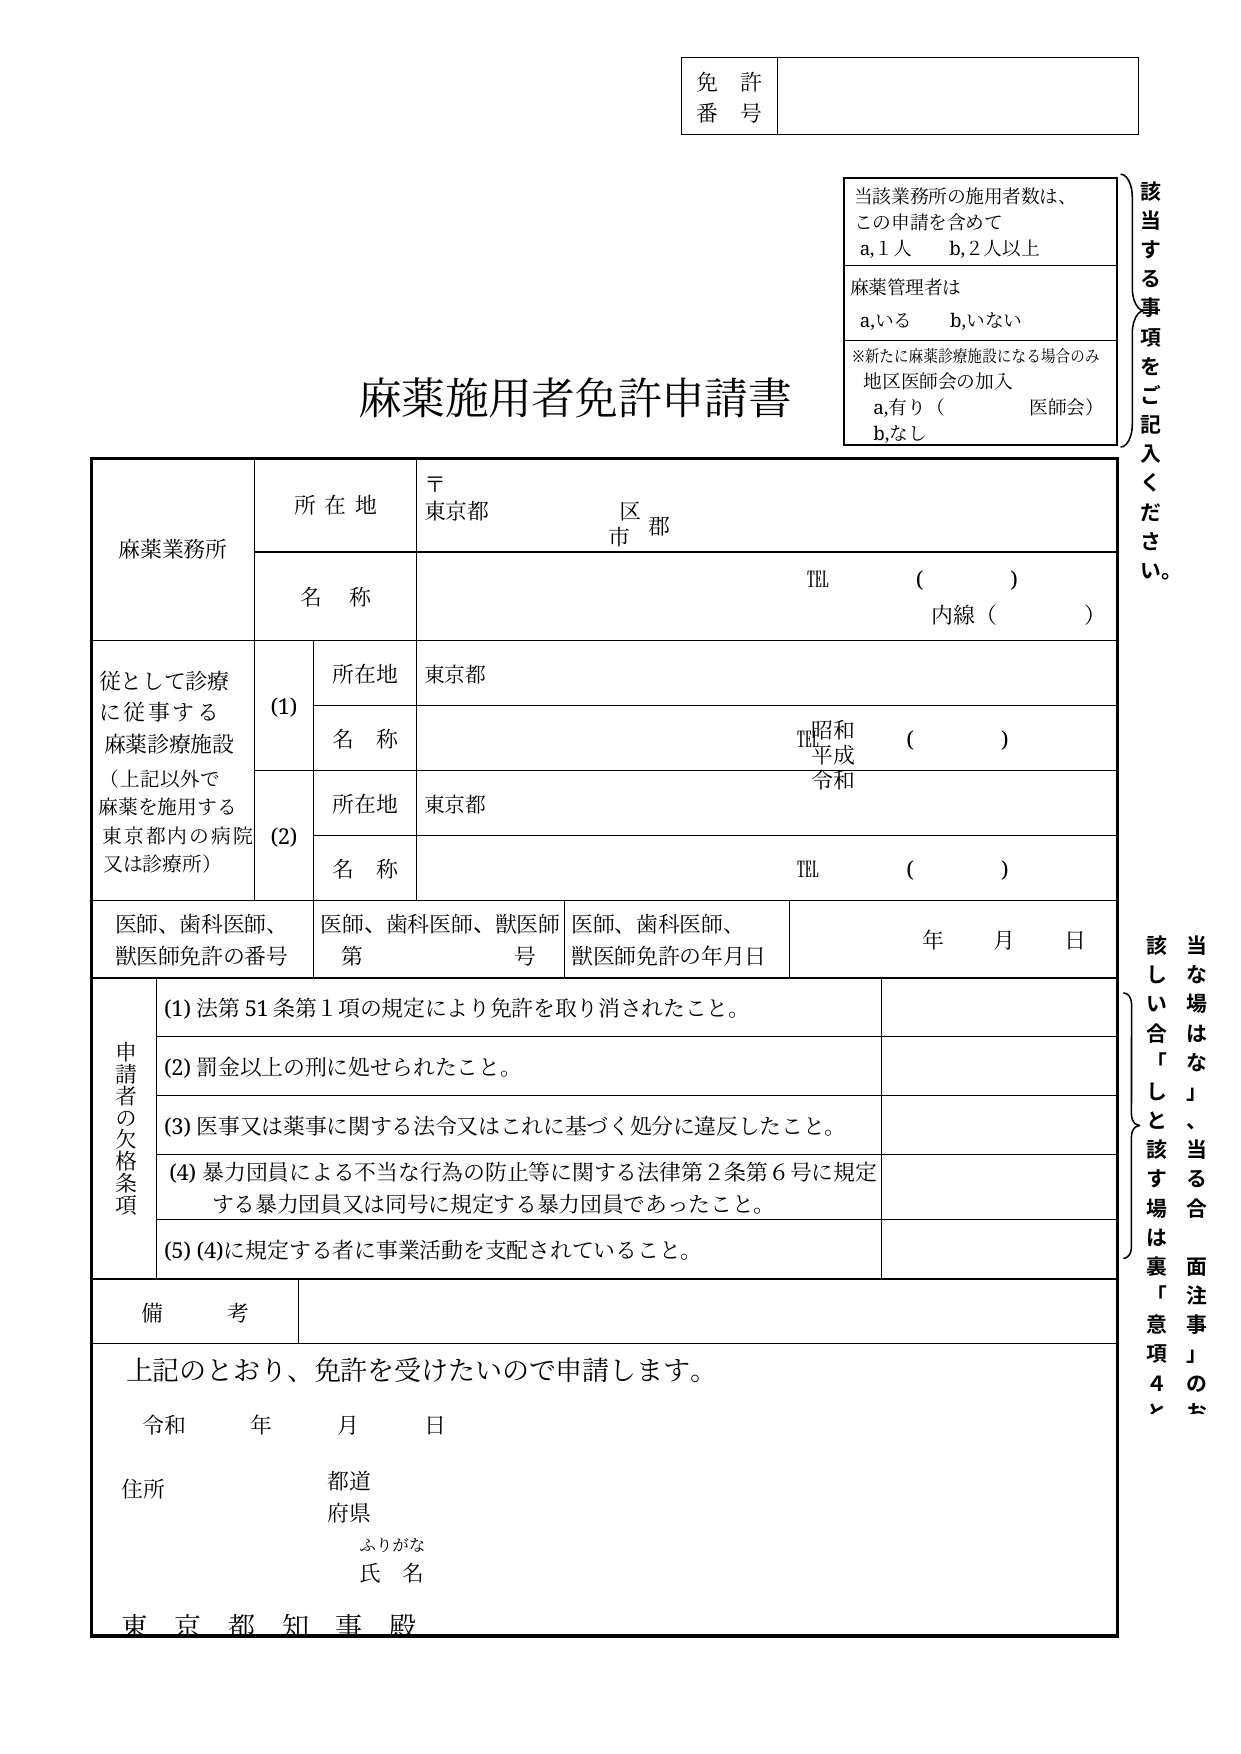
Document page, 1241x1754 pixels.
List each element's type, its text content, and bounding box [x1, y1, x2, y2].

table_cell ℡ ( ) 内線（ ） [417, 553, 1116, 640]
table_cell (2) 罰金以上の刑に処せられたこと。 [157, 1037, 881, 1095]
table_cell ℡ ( ) [417, 706, 1116, 770]
table_cell (4) 暴力団員による不当な行為の防止等に関する法律第２条第６号に規定する暴力団員又は同号に規定する暴力団員であったこと。 [157, 1155, 881, 1219]
table_header [778, 58, 1138, 134]
table_cell 麻薬管理者は a,いる b,いない [845, 266, 1116, 340]
table_cell 上記のとおり、免許を受けたいので申請します。 令和 年 月 日 住所 ふりがな 氏 名 東 京 都 知 事 殿 [93, 1344, 1116, 1634]
table_header 当該業務所の施用者数は、 この申請を含めて a,１人 b,２人以上 [845, 179, 1116, 265]
table_cell [882, 1220, 1116, 1278]
table_cell ※新たに麻薬診療施設になる場合のみ 地区医師会の加入 a,有り（ 医師会） b,なし [845, 341, 1116, 444]
table_cell [882, 1096, 1116, 1154]
table_cell (1) 法第51条第１項の規定により免許を取り消されたこと。 [157, 979, 881, 1036]
table_header 所在地 [255, 460, 416, 551]
table_cell [299, 1280, 1116, 1343]
table_cell [882, 979, 1116, 1036]
table_cell 従として診療 に従事する 麻薬診療施設 （上記以外で 麻薬を施用する 東京都内の病院 又は診療所） [93, 641, 254, 900]
table_cell 備 考 [93, 1280, 298, 1343]
table_header 免 許 番 号 [682, 58, 777, 134]
table_cell ℡ ( ) [417, 836, 1116, 900]
table_cell (2) [255, 771, 313, 900]
table_cell (3) 医事又は薬事に関する法令又はこれに基づく処分に違反したこと。 [157, 1096, 881, 1154]
table_header 麻薬施用者免許申請書 [91, 178, 843, 444]
table_cell (1) [255, 641, 313, 770]
table_header 〒 東京都 区 市 [417, 460, 1116, 551]
table_cell 東京都 [417, 641, 1116, 705]
table_cell 医師、歯科医師、獣医師 第 号 [314, 901, 564, 977]
table_cell 所在地 [314, 641, 416, 705]
table_cell 名 称 [314, 706, 416, 770]
table_cell 名称 [255, 553, 416, 640]
table_cell 医師、歯科医師、 獣医師免許の番号 [93, 901, 313, 977]
table_cell 東京都 [417, 771, 1116, 835]
table_cell 所在地 [314, 771, 416, 835]
table_cell 申請者の欠格条項 [93, 979, 156, 1278]
table_cell [882, 1155, 1116, 1219]
table_header 麻薬業務所 [93, 460, 254, 640]
table_cell (5) (4)に規定する者に事業活動を支配されていること。 [157, 1220, 881, 1278]
table_cell 医師、歯科医師、 獣医師免許の年月日 [565, 901, 789, 977]
table_cell 名 称 [314, 836, 416, 900]
table_cell 年 月 日 [790, 901, 1116, 977]
table_cell [882, 1037, 1116, 1095]
